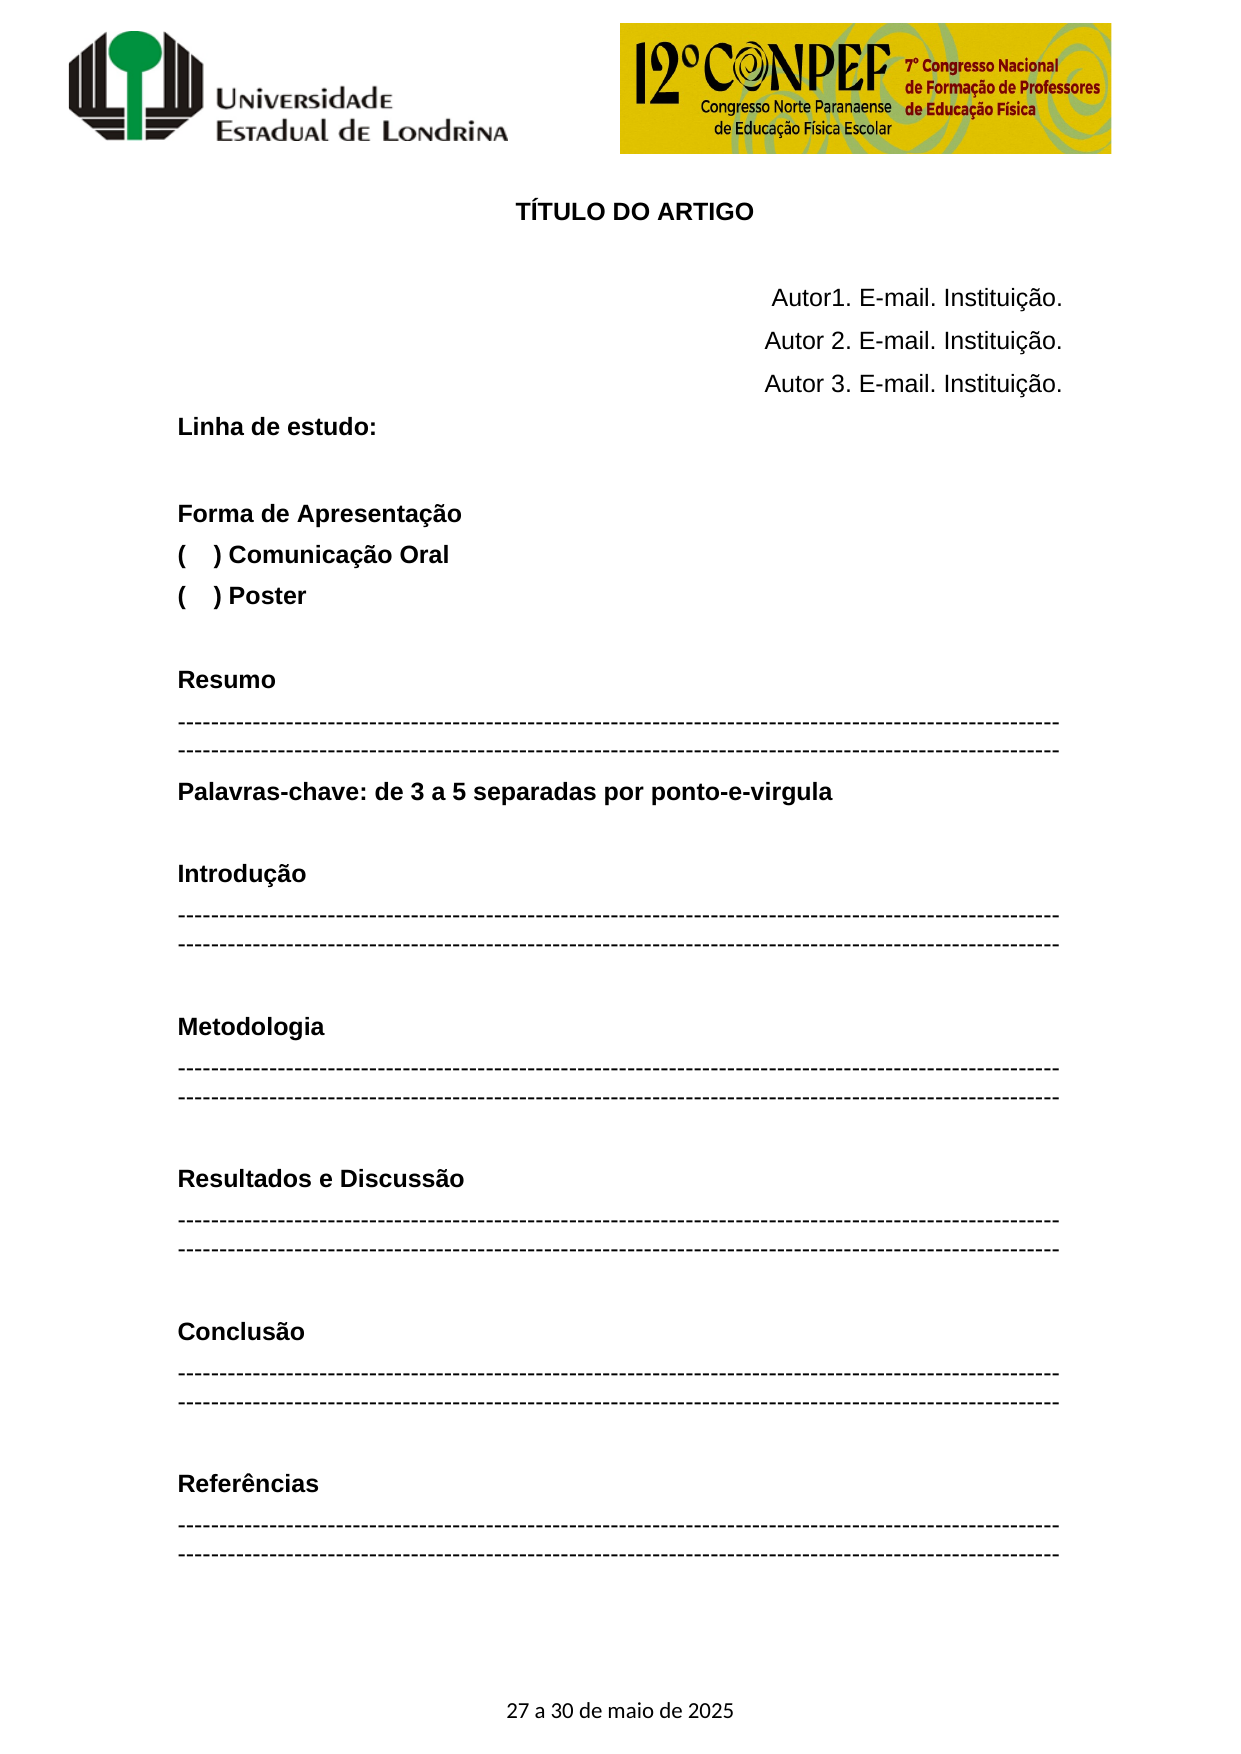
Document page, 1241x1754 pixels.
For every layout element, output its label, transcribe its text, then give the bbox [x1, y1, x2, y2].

picture [620, 23, 1112, 154]
picture [68, 31, 508, 141]
text Referências [177, 1469, 1063, 1498]
text Resultados e Discussão [177, 1164, 1063, 1193]
text Conclusão [177, 1317, 1063, 1346]
text -------------------------------------------------------------------------------------------------------------------------------------------------------------------------------------------------------------------- [177, 1053, 1063, 1111]
text Autor 2. E-mail. Instituição. [177, 326, 1063, 355]
text Palavras-chave: de 3 a 5 separadas por ponto-e-virgula [177, 777, 1063, 806]
text Introdução [177, 859, 1063, 888]
text Linha de estudo: [177, 412, 1063, 441]
text Autor1. E-mail. Instituição. [177, 283, 1063, 312]
text Resumo [177, 666, 1063, 694]
text Forma de Apresentação [177, 499, 1063, 527]
text ( ) Comunicação Oral [177, 540, 1063, 569]
text -------------------------------------------------------------------------------------------------------------------------------------------------------------------------------------------------------------------- [177, 1358, 1063, 1416]
text -------------------------------------------------------------------------------------------------------------------------------------------------------------------------------------------------------------------- [177, 707, 1063, 764]
text -------------------------------------------------------------------------------------------------------------------------------------------------------------------------------------------------------------------- [177, 1206, 1063, 1263]
text Autor 3. E-mail. Instituição. [177, 369, 1063, 398]
text Metodologia [177, 1012, 1063, 1041]
text TÍTULO DO ARTIGO [207, 197, 1063, 226]
text -------------------------------------------------------------------------------------------------------------------------------------------------------------------------------------------------------------------- [177, 1511, 1063, 1568]
text -------------------------------------------------------------------------------------------------------------------------------------------------------------------------------------------------------------------- [177, 901, 1063, 958]
text ( ) Poster [177, 581, 1063, 610]
